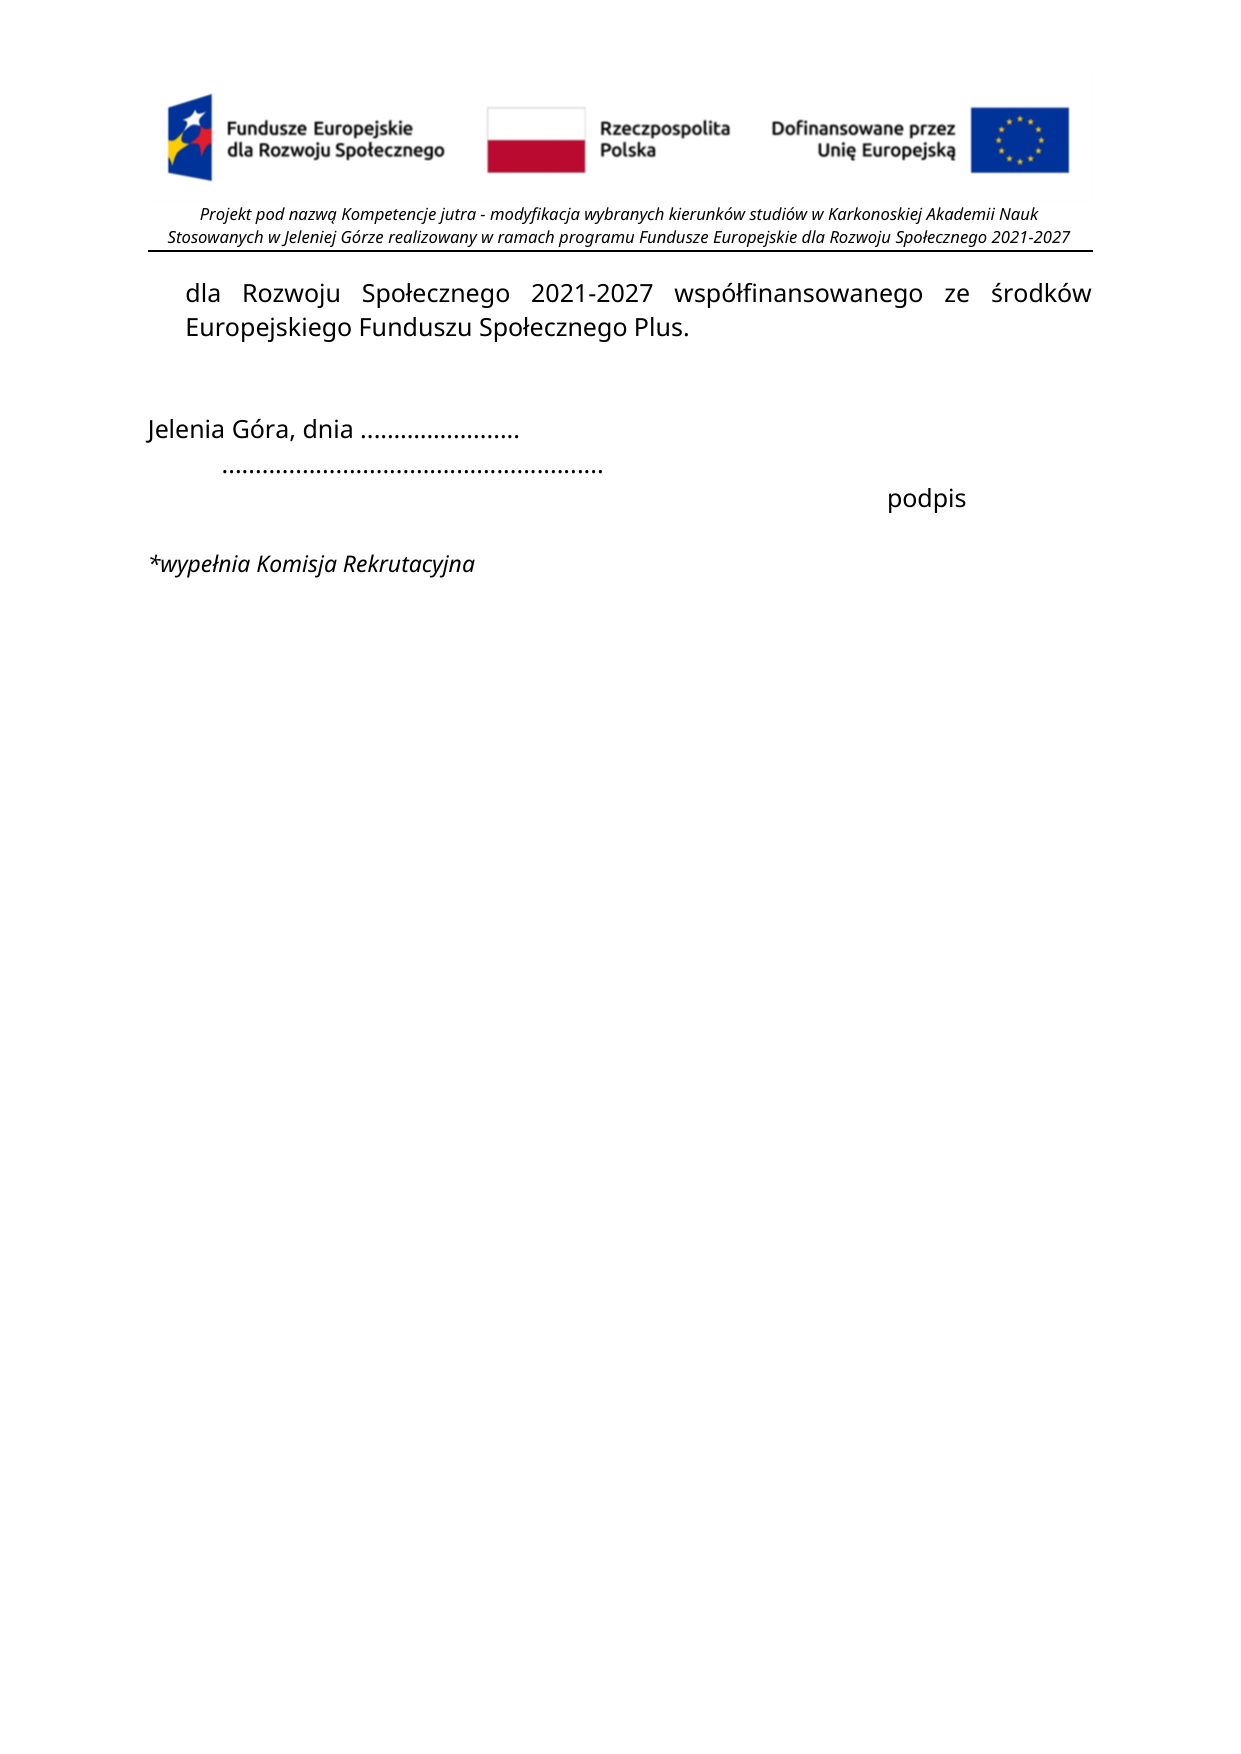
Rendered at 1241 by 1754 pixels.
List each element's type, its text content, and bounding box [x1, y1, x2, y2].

text podpis [148, 480, 1093, 514]
text *wypełnia Komisja Rekrutacyjna [148, 548, 1093, 580]
text Jelenia Góra, dnia ....………........... ......................................................... [148, 412, 1093, 480]
picture [147, 73, 1093, 203]
